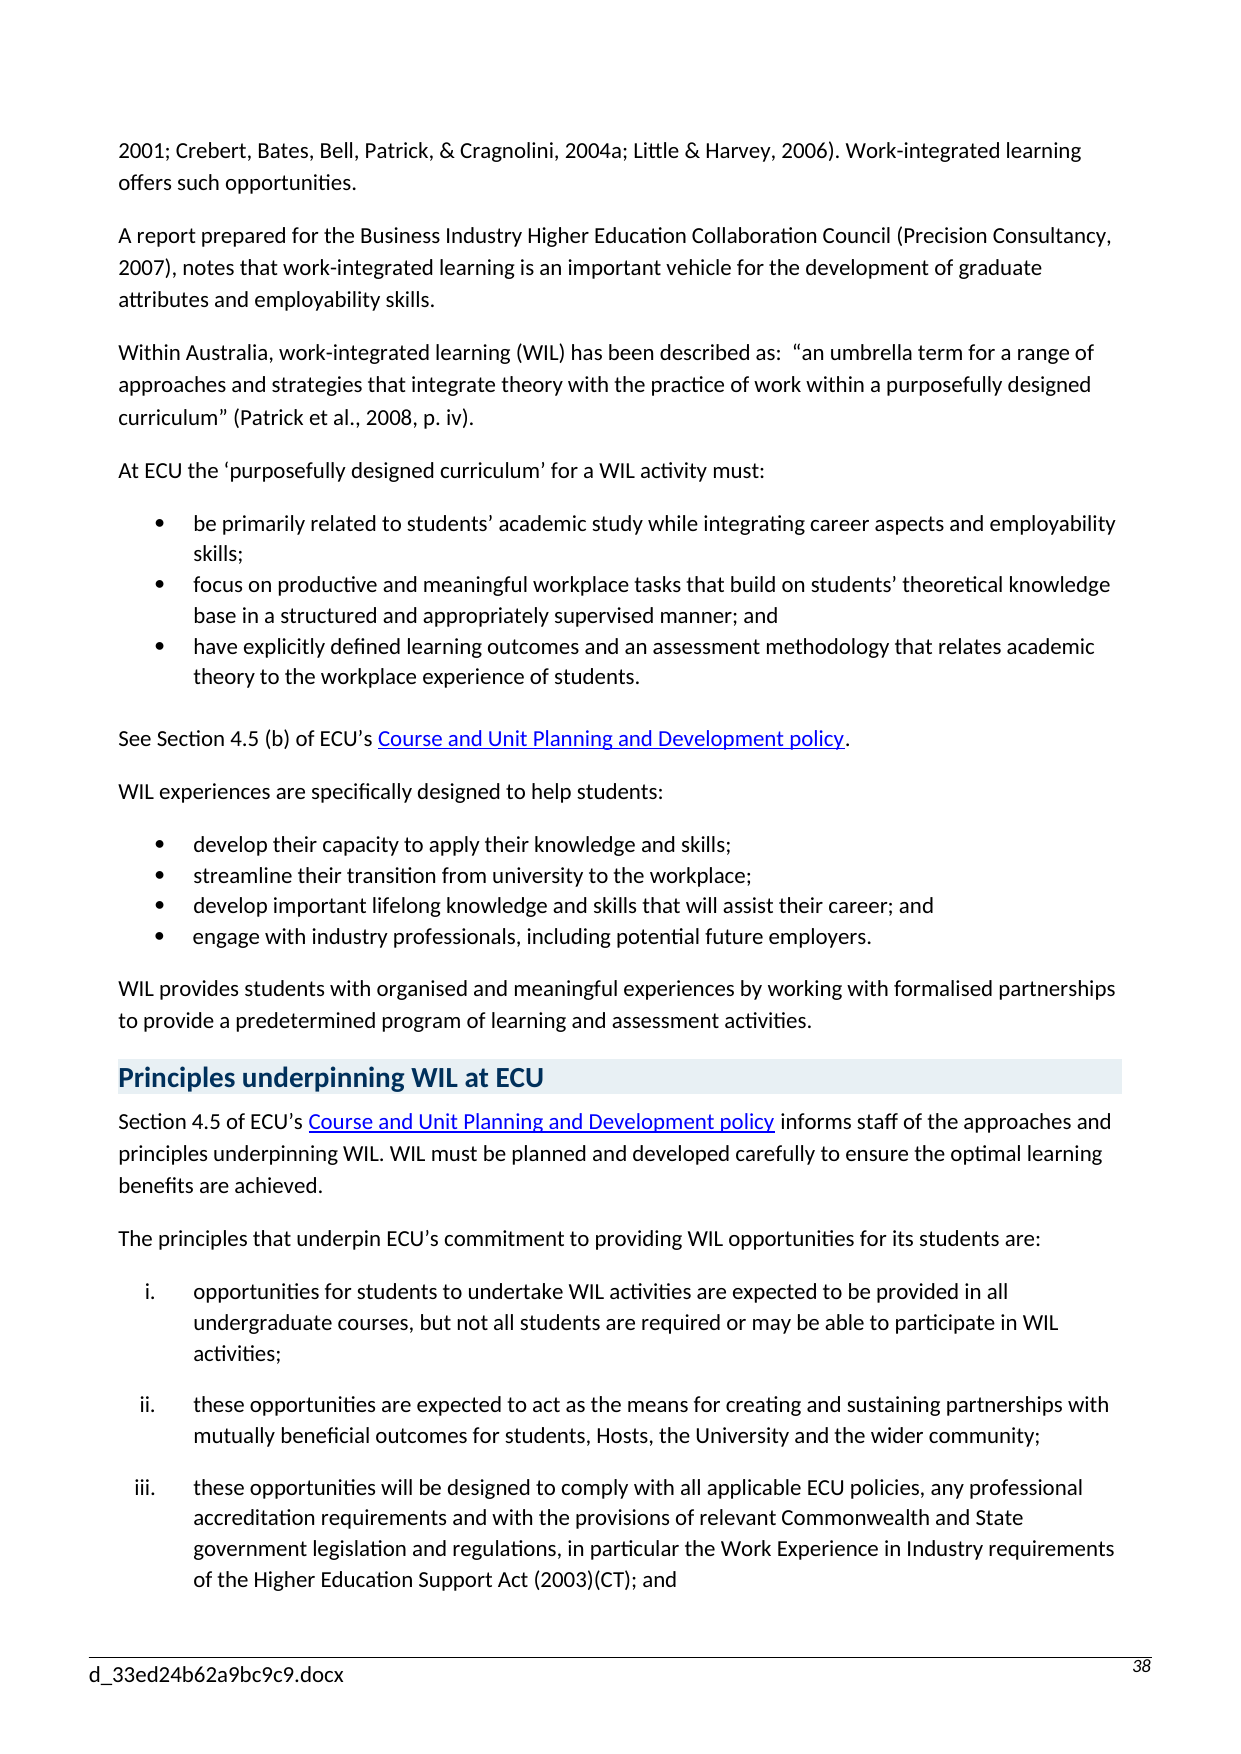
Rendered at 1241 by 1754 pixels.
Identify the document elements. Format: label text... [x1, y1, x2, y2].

subtitle Principles underpinning WIL at ECU [118, 1059, 1122, 1094]
list these opportunities will be designed to comply with all applicable ECU policies, any professional accreditation requirements and with the provisions of relevant Commonwealth and State government legislation and regulations, in particular the Work Experience in Industry requirements of the Higher Education Support Act (2003)(CT); and [156, 1473, 1122, 1593]
list develop their capacity to apply their knowledge and skills; [156, 830, 1122, 858]
text Within Australia, work-integrated learning (WIL) has been described as: “an umbrella term for a range of approaches and strategies that integrate theory with the practice of work within a purposefully designed curriculum” (Patrick et al., 2008, p. iv). [118, 338, 1122, 431]
text WIL provides students with organised and meaningful experiences by working with formalised partnerships to provide a predetermined program of learning and assessment activities. [118, 974, 1122, 1034]
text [118, 136, 1122, 196]
list these opportunities are expected to act as the means for creating and sustaining partnerships with mutually beneficial outcomes for students, Hosts, the University and the wider community; [156, 1391, 1122, 1449]
list opportunities for students to undertake WIL activities are expected to be provided in all undergraduate courses, but not all students are required or may be able to participate in WIL activities; [156, 1277, 1122, 1367]
text The principles that underpin ECU’s commitment to providing WIL opportunities for its students are: [118, 1224, 1122, 1252]
list streamline their transition from university to the workplace; [156, 861, 1122, 889]
list develop important lifelong knowledge and skills that will assist their career; and [156, 891, 1122, 919]
text WIL experiences are specifically designed to help students: [118, 777, 1122, 805]
text See Section 4.5 (b) of ECU’s Course and Unit Planning and Development policy. [118, 724, 1122, 752]
list be primarily related to students’ academic study while integrating career aspects and employability skills; [156, 509, 1122, 568]
list engage with industry professionals, including potential future employers. [155, 922, 1122, 950]
list have explicitly defined learning outcomes and an assessment methodology that relates academic theory to the workplace experience of students. [156, 632, 1122, 691]
text At ECU the ‘purposefully designed curriculum’ for a WIL activity must: [118, 456, 1122, 484]
text Section 4.5 of ECU’s Course and Unit Planning and Development policy informs staff of the approaches and principles underpinning WIL. WIL must be planned and developed carefully to ensure the optimal learning benefits are achieved. [118, 1107, 1122, 1199]
list focus on productive and meaningful workplace tasks that build on students’ theoretical knowledge base in a structured and appropriately supervised manner; and [156, 570, 1122, 629]
text A report prepared for the Business Industry Higher Education Collaboration Council (Precision Consultancy, 2007), notes that work-integrated learning is an important vehicle for the development of graduate attributes and employability skills. [118, 221, 1122, 313]
